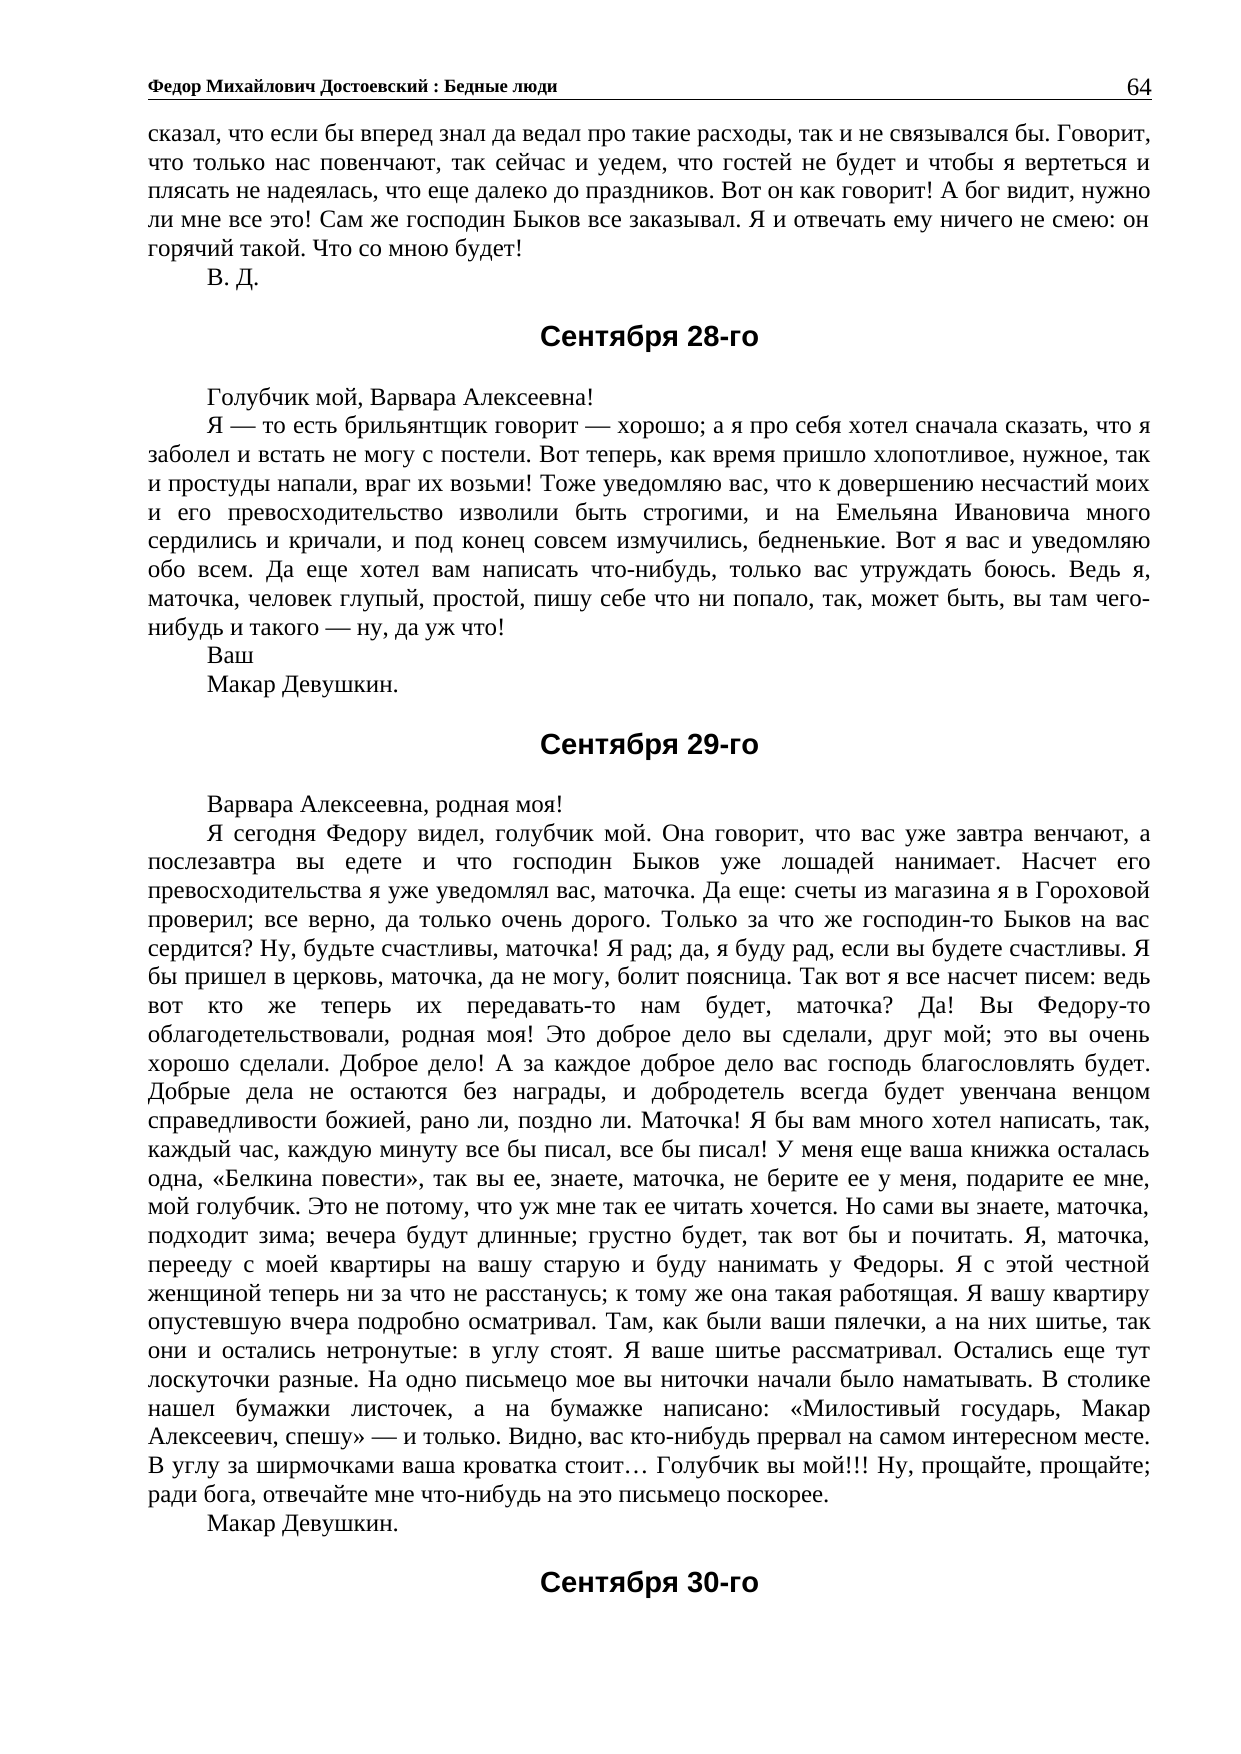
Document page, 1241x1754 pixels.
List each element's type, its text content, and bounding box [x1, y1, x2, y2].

subtitle Сентября 29-го [148, 727, 1152, 760]
text В. Д. [148, 262, 1152, 291]
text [148, 118, 1152, 262]
text Голубчик мой, Варвара Алексеевна! [148, 382, 1152, 410]
text Ваш [148, 640, 1152, 669]
text Я сегодня Федору видел, голубчик мой. Она говорит, что вас уже завтра венчают, а послезавтра вы едете и что господин Быков уже лошадей нанимает. Насчет его превосходительства я уже уведомлял вас, маточка. Да еще: счеты из магазина я в Гороховой проверил; все верно, да только очень дорого. Только за что же господин-то Быков на вас сердится? Ну, будьте счастливы, маточка! Я рад; да, я буду рад, если вы будете счастливы. Я бы пришел в церковь, маточка, да не могу, болит поясница. Так вот я все насчет писем: ведь вот кто же теперь их передавать-то нам будет, маточка? Да! Вы Федору-то облагодетельствовали, родная моя! Это доброе дело вы сделали, друг мой; это вы очень хорошо сделали. Доброе дело! А за каждое доброе дело вас господь благословлять будет. Добрые дела не остаются без награды, и добродетель всегда будет увенчана венцом справедливости божией, рано ли, поздно ли. Маточка! Я бы вам много хотел написать, так, каждый час, каждую минуту все бы писал, все бы писал! У меня еще ваша книжка осталась одна, «Белкина повести», так вы ее, знаете, маточка, не берите ее у меня, подарите ее мне, мой голубчик. Это не потому, что уж мне так ее читать хочется. Но сами вы знаете, маточка, подходит зима; вечера будут длинные; грустно будет, так вот бы и почитать. Я, маточка, перееду с моей квартиры на вашу старую и буду нанимать у Федоры. Я с этой честной женщиной теперь ни за что не расстанусь; к тому же она такая работящая. Я вашу квартиру опустевшую вчера подробно осматривал. Там, как были ваши пялечки, а на них шитье, так они и остались нетронутые: в углу стоят. Я ваше шитье рассматривал. Остались еще тут лоскуточки разные. На одно письмецо мое вы ниточки начали было наматывать. В столике нашел бумажки листочек, а на бумажке написано: «Милостивый государь, Макар Алексеевич, спешу» — и только. Видно, вас кто-нибудь прервал на самом интересном месте. В углу за ширмочками ваша кроватка стоит… Голубчик вы мой!!! Ну, прощайте, прощайте; ради бога, отвечайте мне что-нибудь на это письмецо поскорее. [148, 818, 1152, 1508]
text Макар Девушкин. [148, 1508, 1152, 1536]
text Макар Девушкин. [148, 669, 1152, 698]
subtitle Сентября 30-го [148, 1565, 1152, 1599]
text Я — то есть брильянтщик говорит — хорошо; а я про себя хотел сначала сказать, что я заболел и встать не могу с постели. Вот теперь, как время пришло хлопотливое, нужное, так и простуды напали, враг их возьми! Тоже уведомляю вас, что к довершению несчастий моих и его превосходительство изволили быть строгими, и на Емельяна Ивановича много сердились и кричали, и под конец совсем измучились, бедненькие. Вот я вас и уведомляю обо всем. Да еще хотел вам написать что-нибудь, только вас утруждать боюсь. Ведь я, маточка, человек глупый, простой, пишу себе что ни попало, так, может быть, вы там чего-нибудь и такого — ну, да уж что! [148, 410, 1152, 640]
text Варвара Алексеевна, родная моя! [148, 789, 1152, 818]
subtitle Сентября 28-го [148, 319, 1152, 353]
